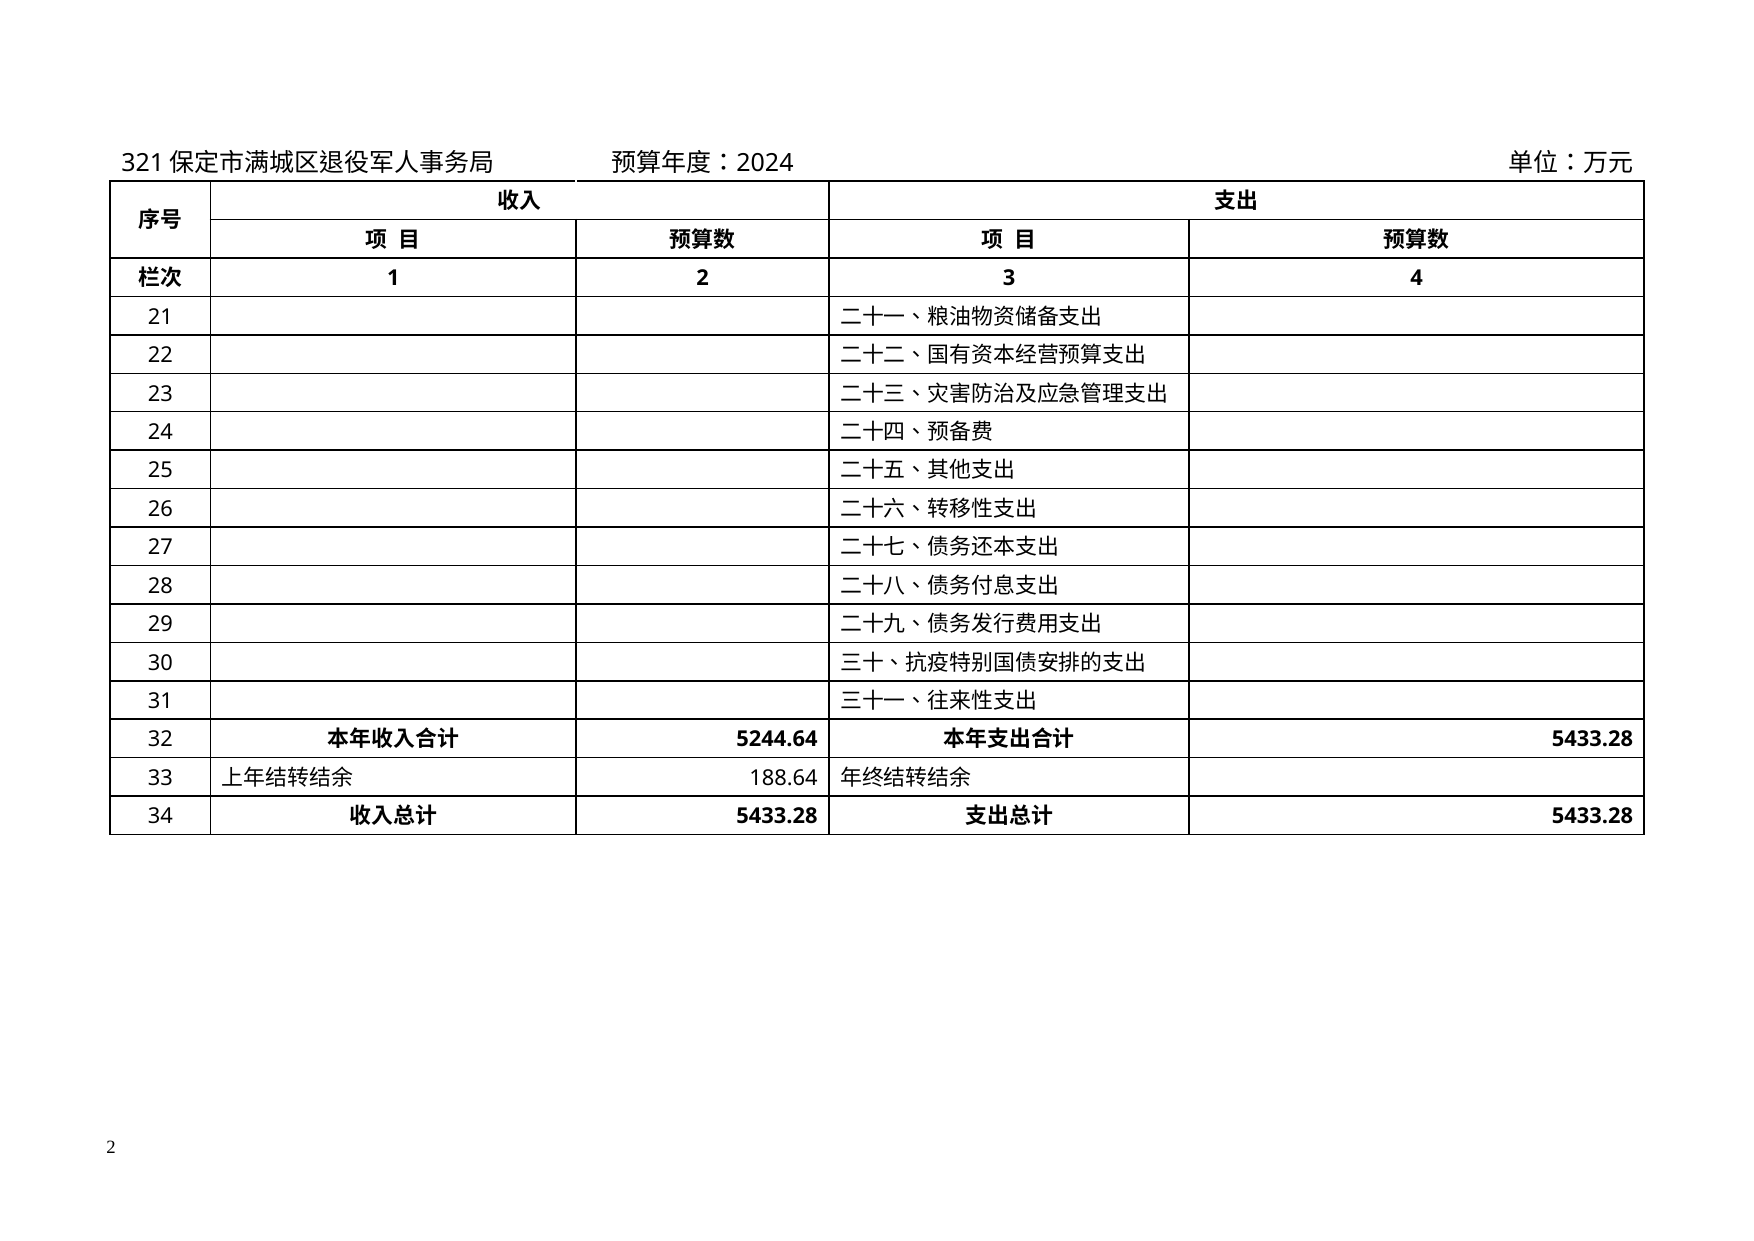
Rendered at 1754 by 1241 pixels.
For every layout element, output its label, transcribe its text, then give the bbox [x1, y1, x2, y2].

table_cell [211, 374, 575, 411]
table_cell [577, 566, 828, 603]
table_cell [211, 643, 575, 680]
table_cell 28 [111, 566, 210, 603]
table_cell 二十六、转移性支出 [830, 489, 1188, 526]
table_cell [1190, 297, 1643, 334]
table_cell [211, 528, 575, 564]
table_cell 25 [111, 451, 210, 488]
table_cell 5433.28 [1190, 797, 1643, 834]
table_cell 1 [211, 259, 575, 296]
table_cell 二十三、灾害防治及应急管理支出 [830, 374, 1188, 411]
table_cell 收入总计 [211, 797, 575, 834]
table_header 预算年度：2024 [577, 143, 828, 180]
table_cell [577, 451, 828, 488]
table_cell [211, 605, 575, 641]
table_cell 上年结转结余 [211, 758, 575, 795]
table_cell [211, 336, 575, 372]
table_cell [1190, 682, 1643, 718]
table_cell 年终结转结余 [830, 758, 1188, 795]
table_cell 预算数 [577, 220, 828, 257]
table_cell 24 [111, 412, 210, 449]
table_cell [1190, 528, 1643, 564]
table_cell 3 [830, 259, 1188, 296]
table_cell 二十二、国有资本经营预算支出 [830, 336, 1188, 372]
table_cell [577, 412, 828, 449]
table_cell 三十、抗疫特别国债安排的支出 [830, 643, 1188, 680]
table_cell 序号 [111, 182, 210, 257]
table_cell 项 目 [830, 220, 1188, 257]
table_cell 188.64 [577, 758, 828, 795]
table_cell [577, 682, 828, 718]
table_cell 5433.28 [1190, 720, 1643, 757]
table_cell [211, 489, 575, 526]
table_cell [1190, 451, 1643, 488]
table_cell 32 [111, 720, 210, 757]
table_cell [1190, 374, 1643, 411]
table_cell [577, 489, 828, 526]
table_cell [577, 605, 828, 641]
table_cell 二十九、债务发行费用支出 [830, 605, 1188, 641]
table_cell 4 [1190, 259, 1643, 296]
table_cell 26 [111, 489, 210, 526]
table_cell [1190, 412, 1643, 449]
table_cell 预算数 [1190, 220, 1643, 257]
table_cell 31 [111, 682, 210, 718]
table_cell [211, 297, 575, 334]
table_cell 5433.28 [577, 797, 828, 834]
table_cell [577, 336, 828, 372]
table_cell [577, 374, 828, 411]
table_cell [577, 643, 828, 680]
table_cell [1190, 758, 1643, 795]
table_cell [1190, 566, 1643, 603]
table_cell 支出 [830, 182, 1643, 219]
table_cell 二十四、预备费 [830, 412, 1188, 449]
table_cell [211, 451, 575, 488]
table_cell 5244.64 [577, 720, 828, 757]
table_cell [577, 297, 828, 334]
table_header 321保定市满城区退役军人事务局 [111, 143, 575, 180]
table_cell 二十一、粮油物资储备支出 [830, 297, 1188, 334]
table_cell 栏次 [111, 259, 210, 296]
table_cell 支出总计 [830, 797, 1188, 834]
table_cell [1190, 336, 1643, 372]
table_cell 30 [111, 643, 210, 680]
table_cell 34 [111, 797, 210, 834]
table_cell 二十七、债务还本支出 [830, 528, 1188, 564]
table_header 单位：万元 [830, 143, 1643, 180]
table_cell 23 [111, 374, 210, 411]
table_cell [1190, 489, 1643, 526]
table_cell [1190, 643, 1643, 680]
table_cell [211, 412, 575, 449]
table_cell 二十五、其他支出 [830, 451, 1188, 488]
table_cell 收入 [211, 182, 828, 219]
table_cell 本年支出合计 [830, 720, 1188, 757]
table_cell 项 目 [211, 220, 575, 257]
table_cell 33 [111, 758, 210, 795]
table_cell 三十一、往来性支出 [830, 682, 1188, 718]
table_cell 2 [577, 259, 828, 296]
table_cell [211, 682, 575, 718]
table_cell [1190, 605, 1643, 641]
table_cell 29 [111, 605, 210, 641]
table_cell [211, 566, 575, 603]
table_cell 21 [111, 297, 210, 334]
table_cell [577, 528, 828, 564]
table_cell 本年收入合计 [211, 720, 575, 757]
table_cell 二十八、债务付息支出 [830, 566, 1188, 603]
table_cell 27 [111, 528, 210, 564]
table_cell 22 [111, 336, 210, 372]
